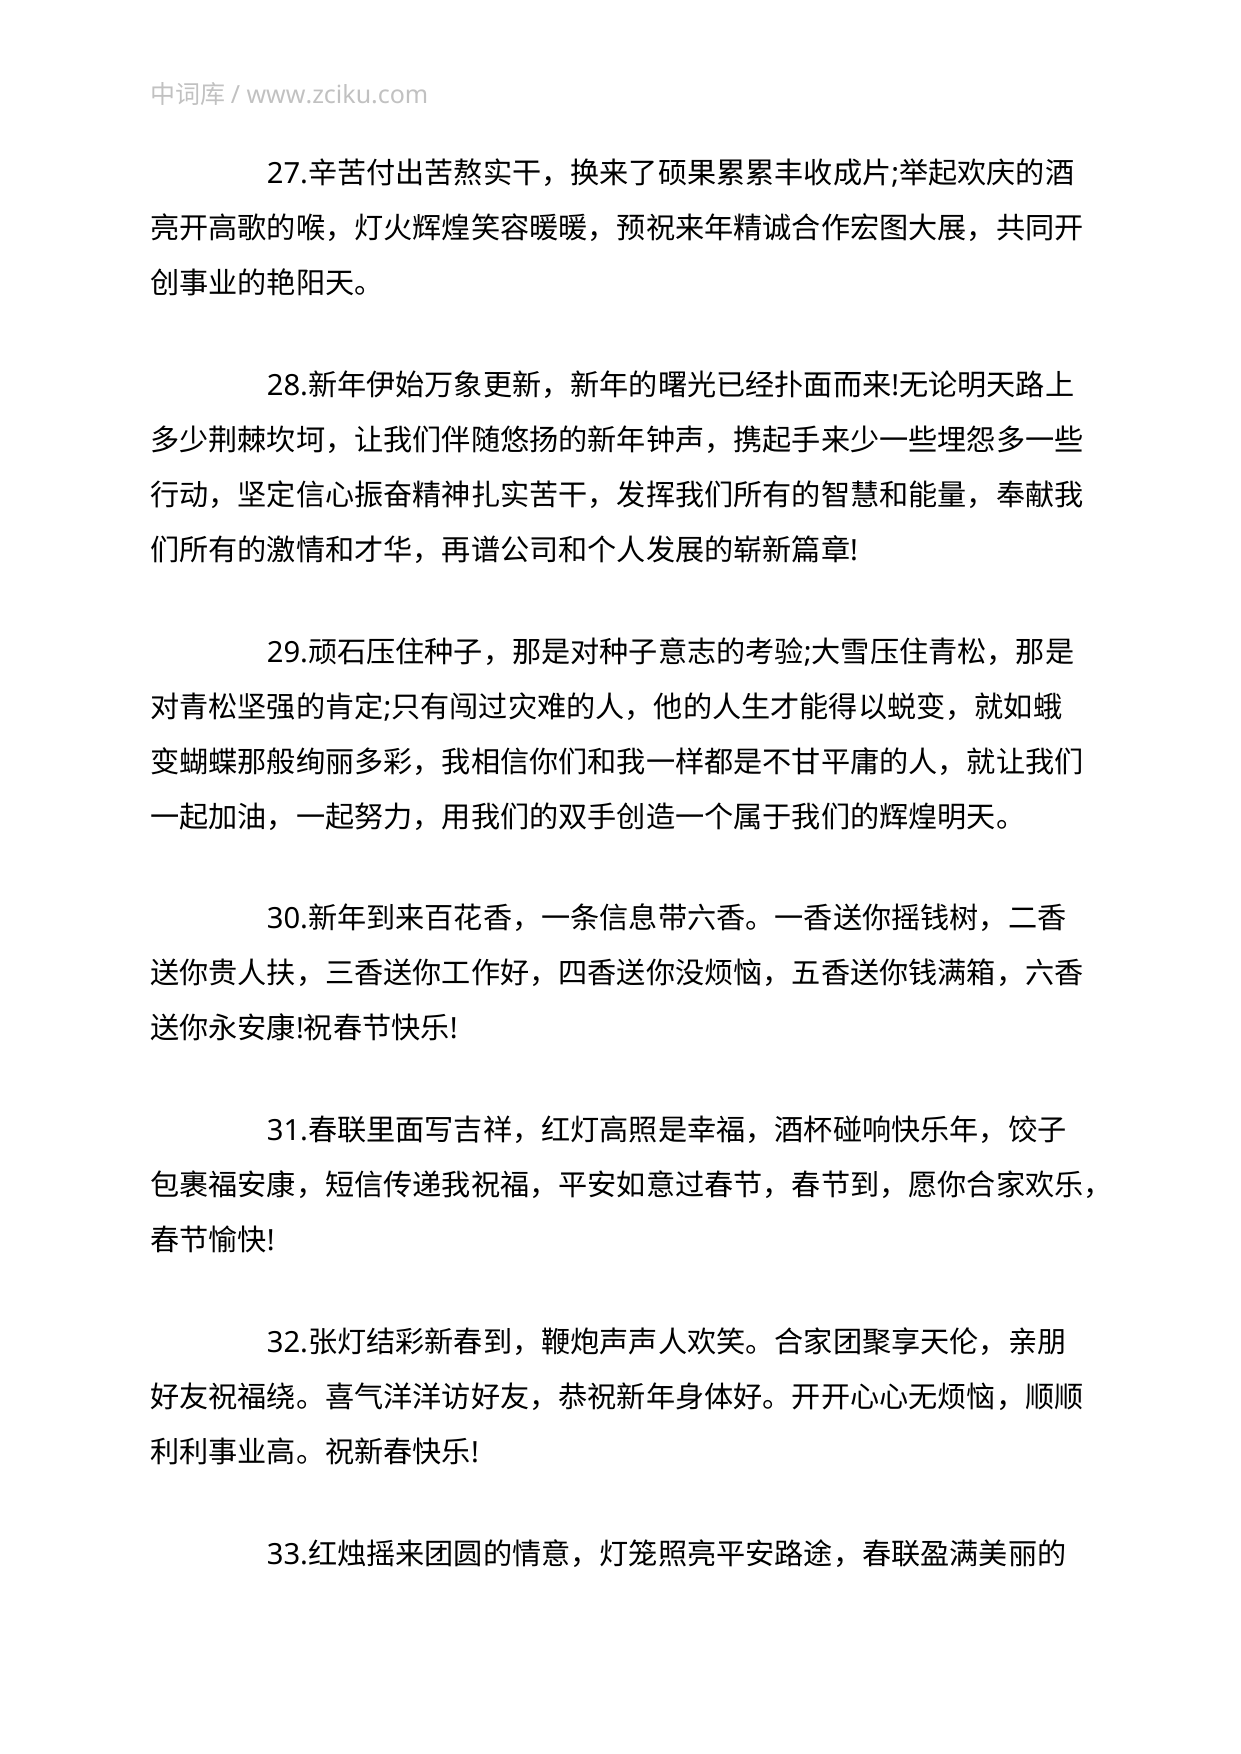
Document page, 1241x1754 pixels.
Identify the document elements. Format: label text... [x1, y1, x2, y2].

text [150, 1531, 1090, 1573]
text 28.新年伊始万象更新，新年的曙光已经扑面而来!无论明天路上多少荆棘坎坷，让我们伴随悠扬的新年钟声，携起手来少一些埋怨多一些行动，坚定信心振奋精神扎实苦干，发挥我们所有的智慧和能量，奉献我们所有的激情和才华，再谱公司和个人发展的崭新篇章! [150, 362, 1090, 569]
text 32.张灯结彩新春到，鞭炮声声人欢笑。合家团聚享天伦，亲朋好友祝福绕。喜气洋洋访好友，恭祝新年身体好。开开心心无烦恼，顺顺利利事业高。祝新春快乐! [150, 1319, 1090, 1471]
text 31.春联里面写吉祥，红灯高照是幸福，酒杯碰响快乐年，饺子包裹福安康，短信传递我祝福，平安如意过春节，春节到，愿你合家欢乐，春节愉快! [150, 1107, 1090, 1259]
text 29.顽石压住种子，那是对种子意志的考验;大雪压住青松，那是对青松坚强的肯定;只有闯过灾难的人，他的人生才能得以蜕变，就如蛾变蝴蝶那般绚丽多彩，我相信你们和我一样都是不甘平庸的人，就让我们一起加油，一起努力，用我们的双手创造一个属于我们的辉煌明天。 [150, 628, 1090, 836]
text 27.辛苦付出苦熬实干，换来了硕果累累丰收成片;举起欢庆的酒亮开高歌的喉，灯火辉煌笑容暖暖，预祝来年精诚合作宏图大展，共同开创事业的艳阳天。 [150, 150, 1090, 302]
text 30.新年到来百花香，一条信息带六香。一香送你摇钱树，二香送你贵人扶，三香送你工作好，四香送你没烦恼，五香送你钱满箱，六香送你永安康!祝春节快乐! [150, 895, 1090, 1047]
